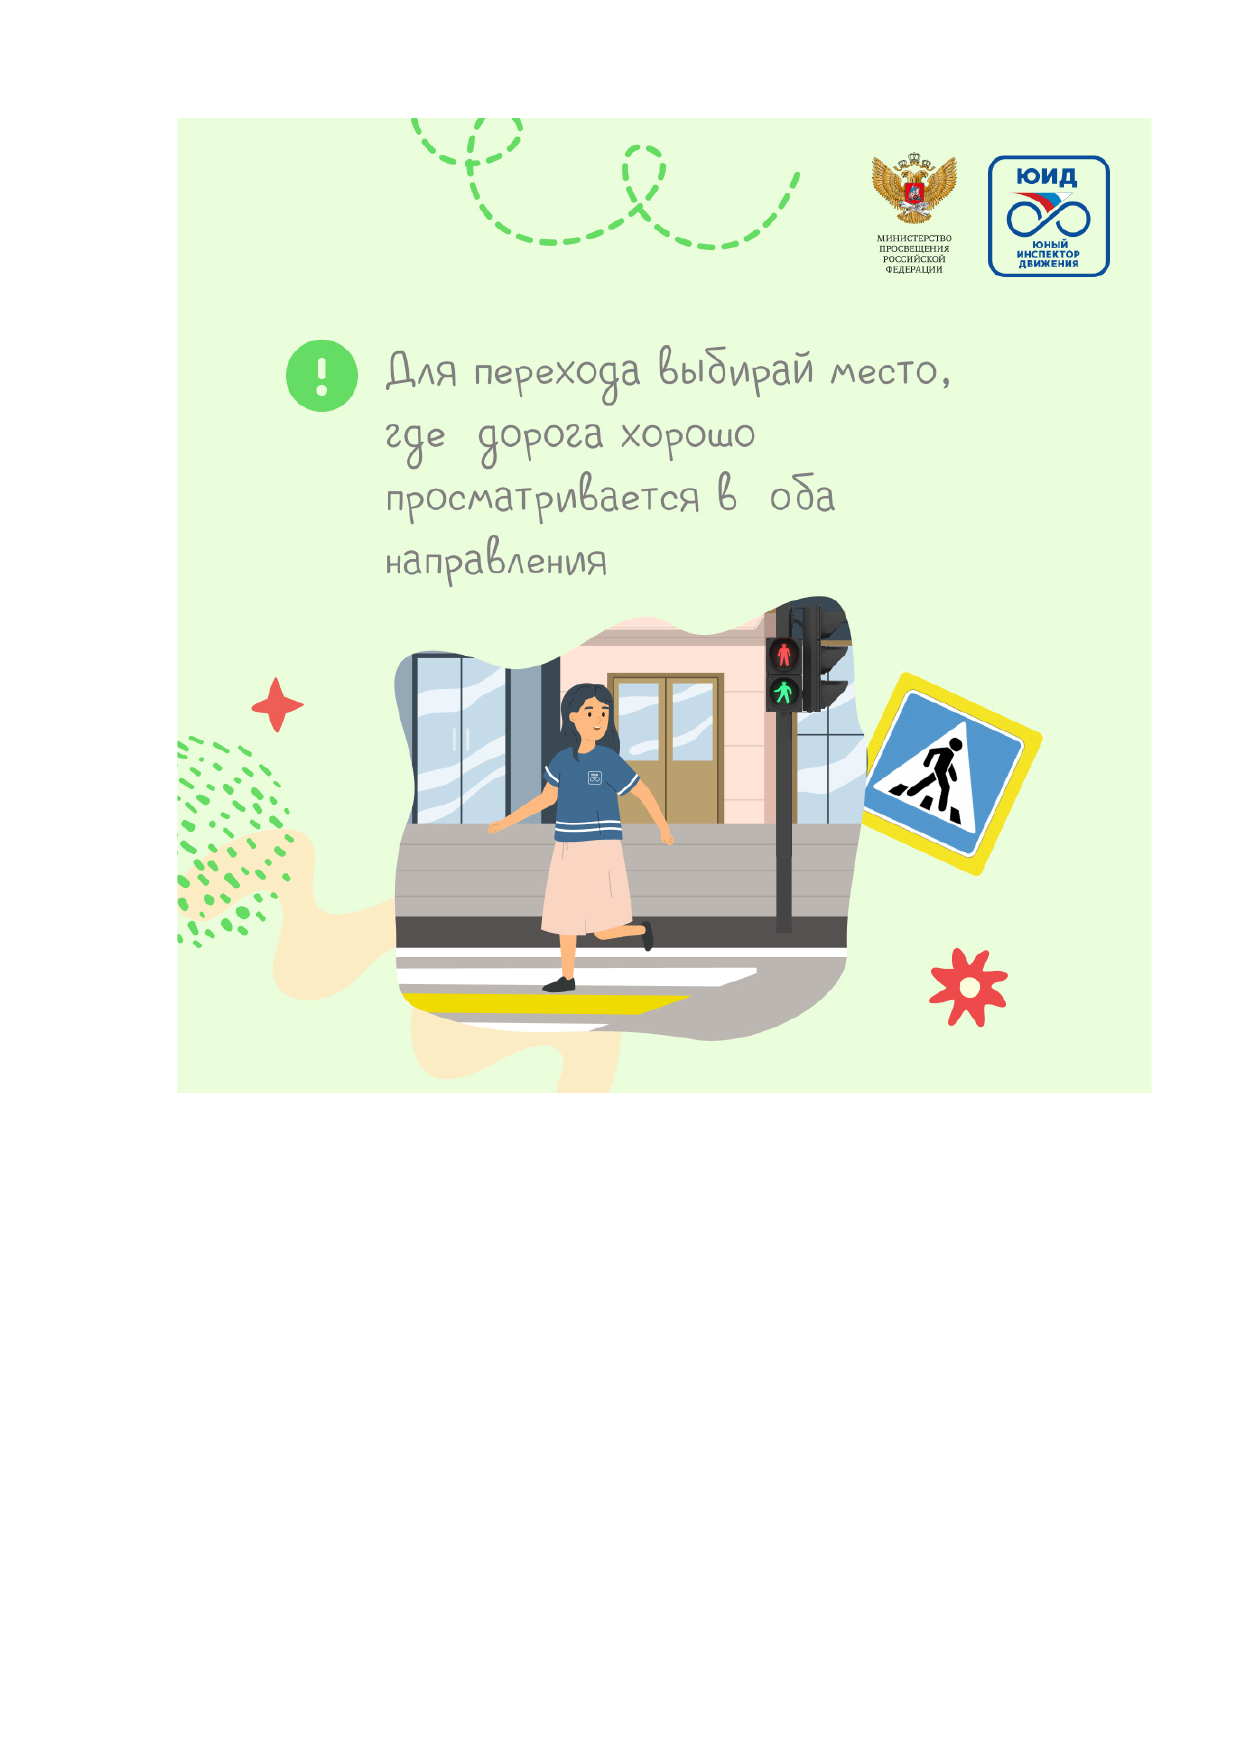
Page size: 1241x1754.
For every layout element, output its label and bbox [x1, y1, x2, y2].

picture [177, 118, 1152, 1093]
